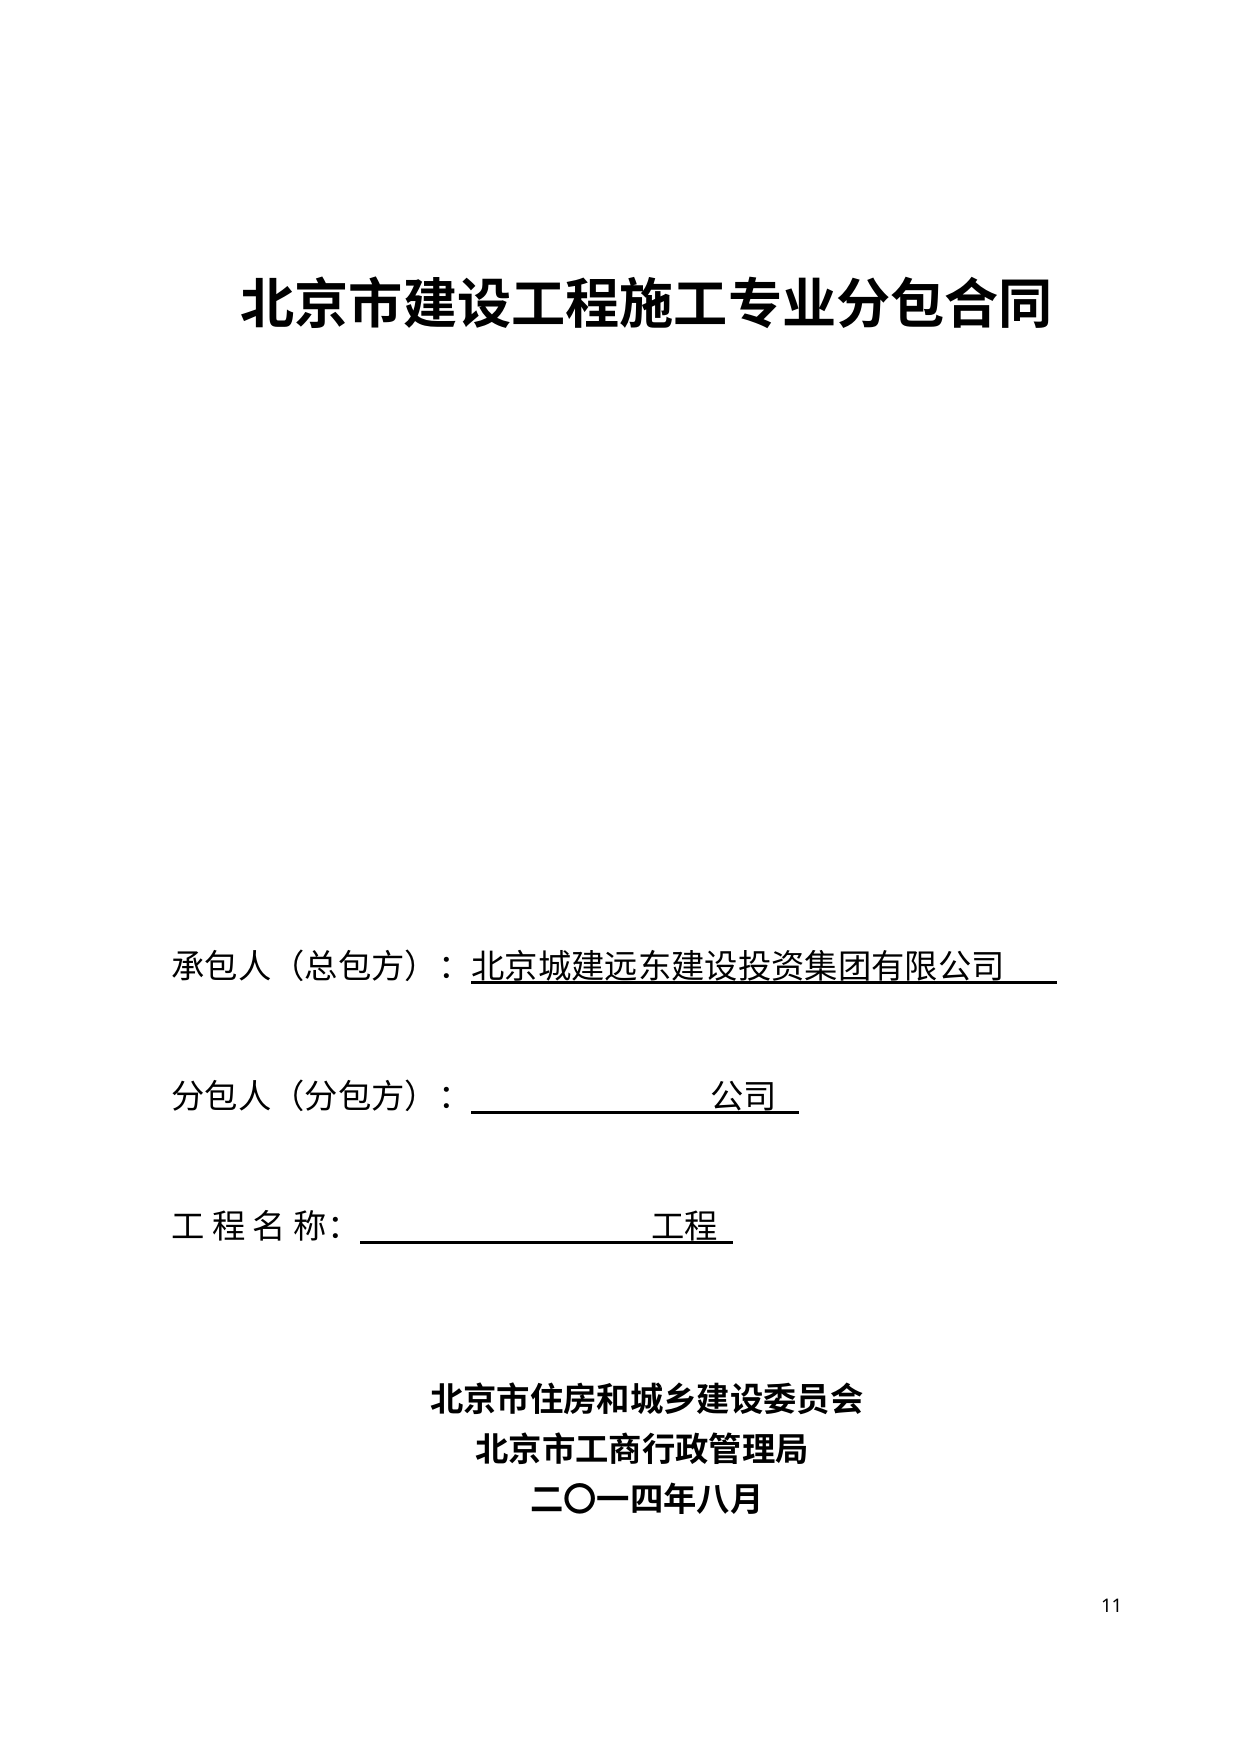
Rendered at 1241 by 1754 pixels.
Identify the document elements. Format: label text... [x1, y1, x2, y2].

text 北京市住房和城乡建设委员会 [171, 1372, 1122, 1422]
text 二〇一四年八月 [171, 1472, 1122, 1522]
text 北京市工商行政管理局 [171, 1422, 1113, 1472]
text 承包人（总包方）：北京城建远东建设投资集团有限公司 [171, 932, 1122, 997]
text 北京市建设工程施工专业分包合同 [171, 252, 1122, 349]
text 分包人（分包方）： 公司 [171, 1062, 1122, 1127]
text 工 程 名 称： 工程 [171, 1192, 1122, 1257]
